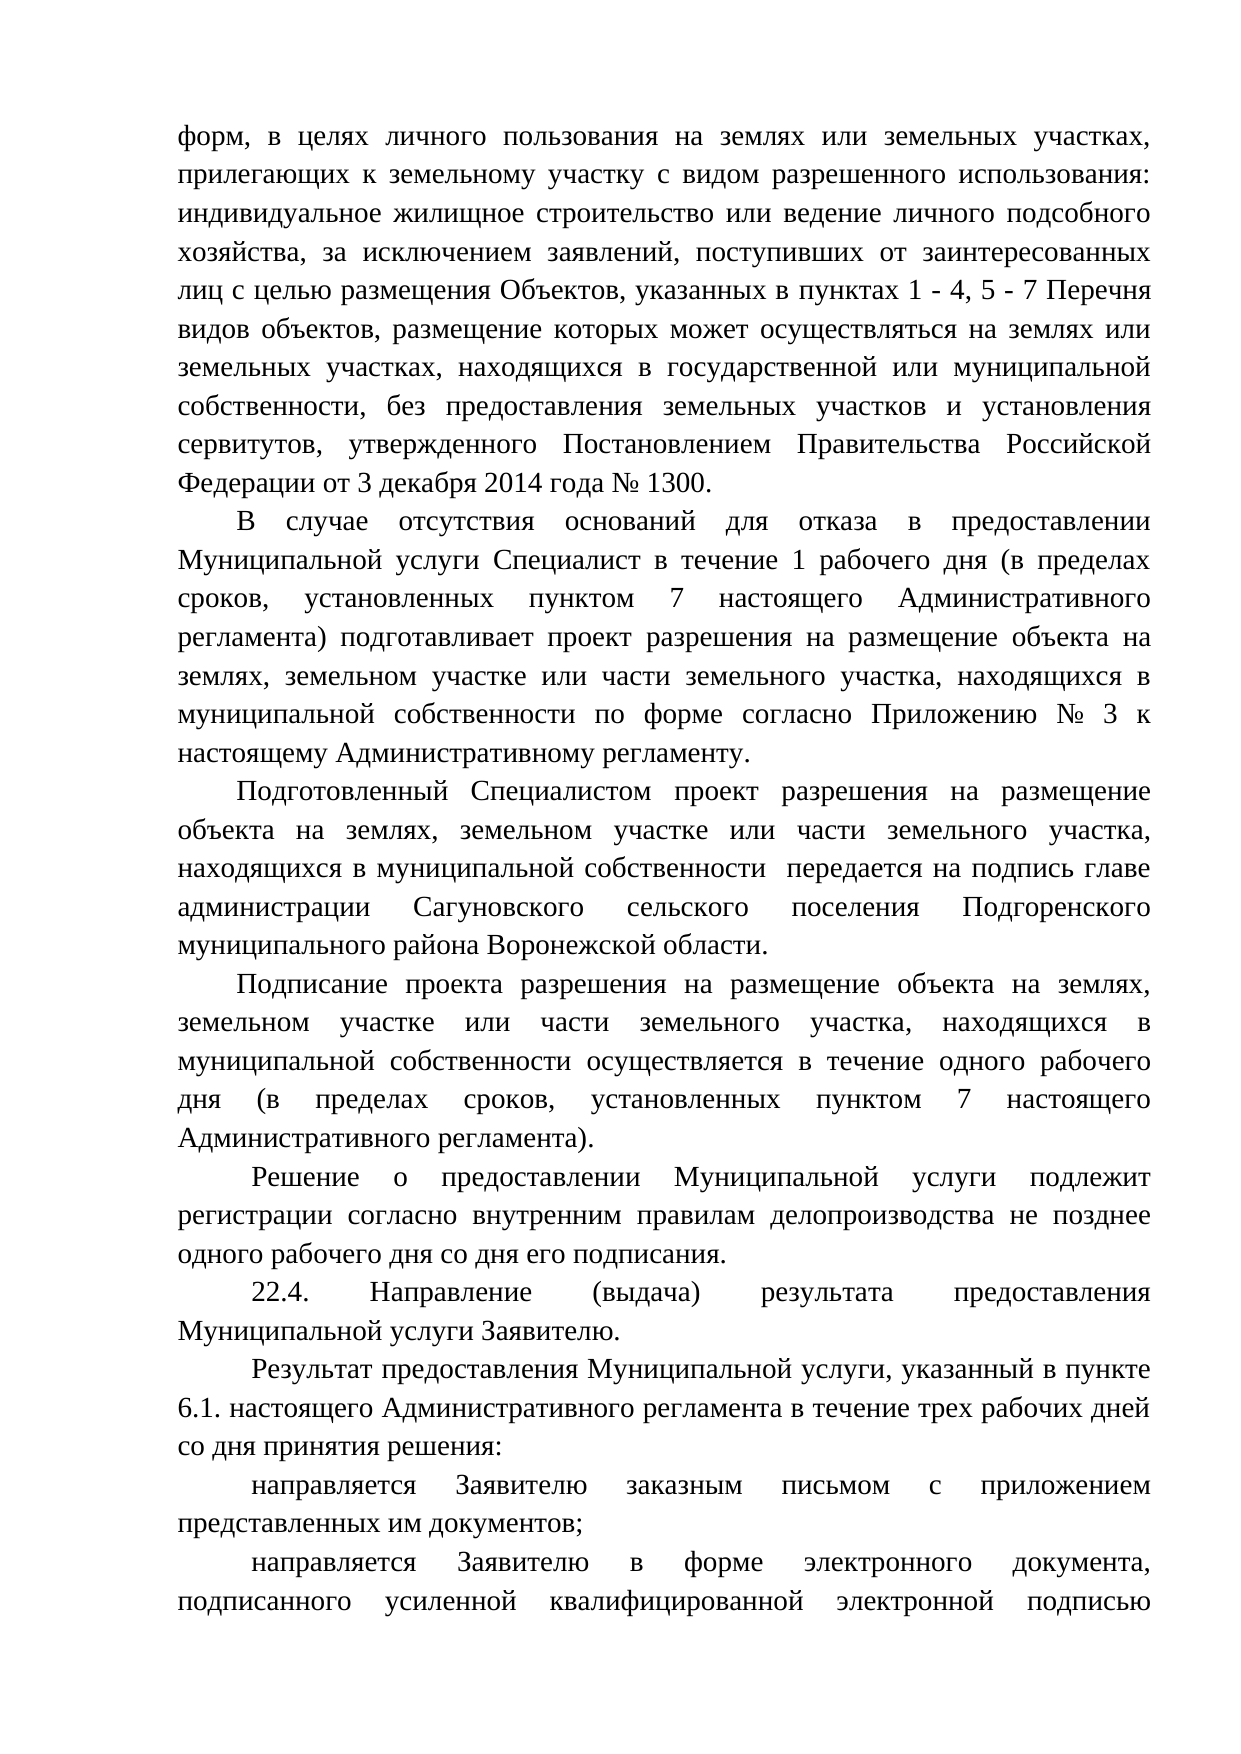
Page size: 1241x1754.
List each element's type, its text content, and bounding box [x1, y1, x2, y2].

list Подготовленный Специалистом проект разрешения на размещение объекта на землях, земельном участке или части земельного участка, находящихся в муниципальной собственности передается на подпись главе администрации Сагуновского сельского поселения Подгоренского муниципального района Воронежской области. [177, 773, 1152, 961]
text направляется Заявителю заказным письмом с приложением представленных им документов; [177, 1467, 1152, 1539]
list Решение о предоставлении Муниципальной услуги подлежит регистрации согласно внутренним правилам делопроизводства не позднее одного рабочего дня со дня его подписания. [177, 1159, 1152, 1269]
text Подписание проекта разрешения на размещение объекта на землях, земельном участке или части земельного участка, находящихся в муниципальной собственности осуществляется в течение одного рабочего дня (в пределах сроков, установленных пунктом 7 настоящего Административного регламента). [177, 966, 1152, 1154]
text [177, 118, 1152, 498]
text Результат предоставления Муниципальной услуги, указанный в пункте 6.1. настоящего Административного регламента в течение трех рабочих дней со дня принятия решения: [177, 1351, 1152, 1462]
text 22.4. Направление (выдача) результата предоставления Муниципальной услуги Заявителю. [177, 1274, 1152, 1346]
list В случае отсутствия оснований для отказа в предоставлении Муниципальной услуги Специалист в течение 1 рабочего дня (в пределах сроков, установленных пунктом 7 настоящего Административного регламента) подготавливает проект разрешения на размещение объекта на землях, земельном участке или части земельного участка, находящихся в муниципальной собственности по форме согласно Приложению № 3 к настоящему Административному регламенту. [177, 503, 1152, 768]
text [177, 1544, 1152, 1616]
